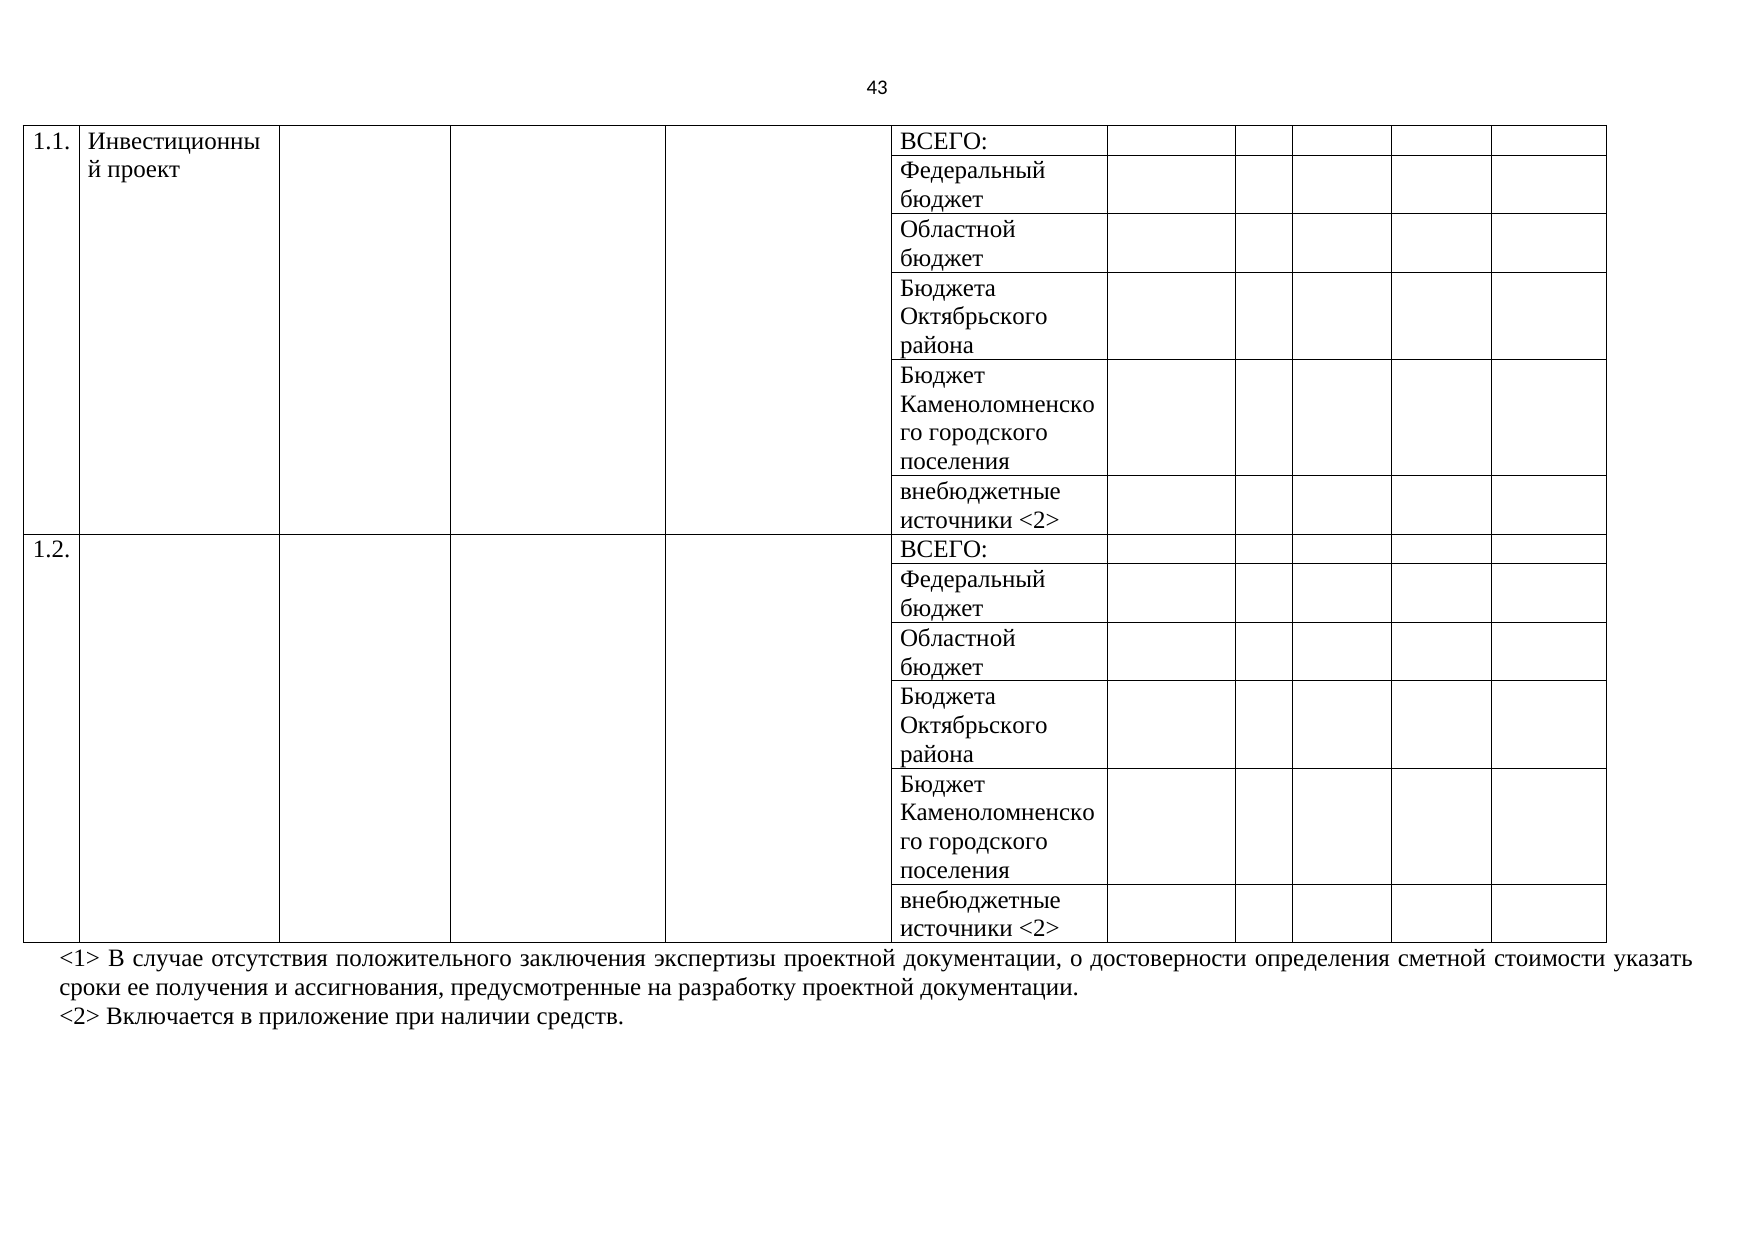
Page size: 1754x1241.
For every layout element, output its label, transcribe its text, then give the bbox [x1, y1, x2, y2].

table_cell [1236, 535, 1292, 563]
table_cell [451, 535, 665, 942]
table_cell [1392, 564, 1491, 622]
table_cell [1236, 360, 1292, 475]
text <1> В случае отсутствия положительного заключения экспертизы проектной документации, о достоверности определения сметной стоимости указать сроки ее получения и ассигнования, предусмотренные на разработку проектной документации. [59, 943, 1695, 1001]
table_cell [1108, 156, 1235, 213]
table_cell [1108, 476, 1235, 533]
table_cell [1108, 564, 1235, 622]
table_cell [892, 360, 1107, 475]
table_cell [1492, 156, 1606, 213]
table_cell [1492, 769, 1606, 884]
table_cell [1293, 273, 1391, 359]
table_cell [80, 535, 279, 942]
table_cell [1108, 273, 1235, 359]
table_cell [1392, 273, 1491, 359]
table_cell [1236, 769, 1292, 884]
table_cell [1492, 214, 1606, 272]
table_cell [1492, 623, 1606, 680]
text <2> Включается в приложение при наличии средств. [59, 1001, 1695, 1029]
table_cell [1236, 564, 1292, 622]
table_cell [1492, 273, 1606, 359]
table_cell [1293, 360, 1391, 475]
table_cell Областной бюджет [892, 214, 1107, 272]
table_cell [1108, 623, 1235, 680]
table_cell [1392, 360, 1491, 475]
table_cell [1293, 214, 1391, 272]
table_cell [1293, 681, 1391, 768]
table_cell [1236, 156, 1292, 213]
table_cell [1236, 214, 1292, 272]
table_cell [1392, 214, 1491, 272]
table_cell [1392, 885, 1491, 942]
table_cell Бюджета Октябрьского района [892, 273, 1107, 359]
table_cell Федеральный бюджет [892, 564, 1107, 622]
table_cell 1.1. [24, 126, 79, 533]
table_cell [1392, 156, 1491, 213]
table_cell [1492, 885, 1606, 942]
table_cell [1293, 623, 1391, 680]
table_cell [1492, 360, 1606, 475]
table_cell [1108, 126, 1235, 154]
table_cell [1108, 885, 1235, 942]
table_cell Инвестиционный проект [80, 126, 279, 533]
table_cell [280, 126, 450, 533]
table_cell [1108, 681, 1235, 768]
table_cell [666, 535, 891, 942]
table_cell [1108, 214, 1235, 272]
table_cell [1392, 681, 1491, 768]
table_cell [1392, 623, 1491, 680]
table_cell [666, 126, 891, 533]
table_cell ВСЕГО: [892, 535, 1107, 563]
table_cell [1236, 126, 1292, 154]
table_cell [1392, 769, 1491, 884]
table_cell [1492, 535, 1606, 563]
table_cell [1293, 885, 1391, 942]
table_cell [451, 126, 665, 533]
table_cell [1293, 564, 1391, 622]
table_cell [1108, 769, 1235, 884]
table_cell [1392, 126, 1491, 154]
table_cell [1236, 273, 1292, 359]
table_cell [1108, 360, 1235, 475]
table_cell [1236, 623, 1292, 680]
table_cell ВСЕГО: [892, 126, 1107, 154]
table_cell 1.2. [24, 535, 79, 942]
table_cell Федеральный бюджет [892, 156, 1107, 213]
table_cell Бюджета Октябрьского района [892, 681, 1107, 768]
table_cell Областной бюджет [892, 623, 1107, 680]
table_cell [1293, 126, 1391, 154]
table_cell [1236, 476, 1292, 533]
table_cell внебюджетные источники <2> [892, 885, 1107, 942]
table_cell [280, 535, 450, 942]
table_cell Бюджет Каменоломненского городского поселения [892, 769, 1107, 884]
table_cell [1293, 156, 1391, 213]
table_cell [1108, 535, 1235, 563]
table_cell [1492, 476, 1606, 533]
table_cell [1492, 564, 1606, 622]
table_cell [1392, 476, 1491, 533]
table_cell [1293, 476, 1391, 533]
table_cell [1236, 681, 1292, 768]
table_cell [1293, 769, 1391, 884]
table_cell [1293, 535, 1391, 563]
table_cell [1236, 885, 1292, 942]
table_cell внебюджетные источники <2> [892, 476, 1107, 533]
table_cell [1492, 681, 1606, 768]
table_cell [1392, 535, 1491, 563]
table_cell [1492, 126, 1606, 154]
